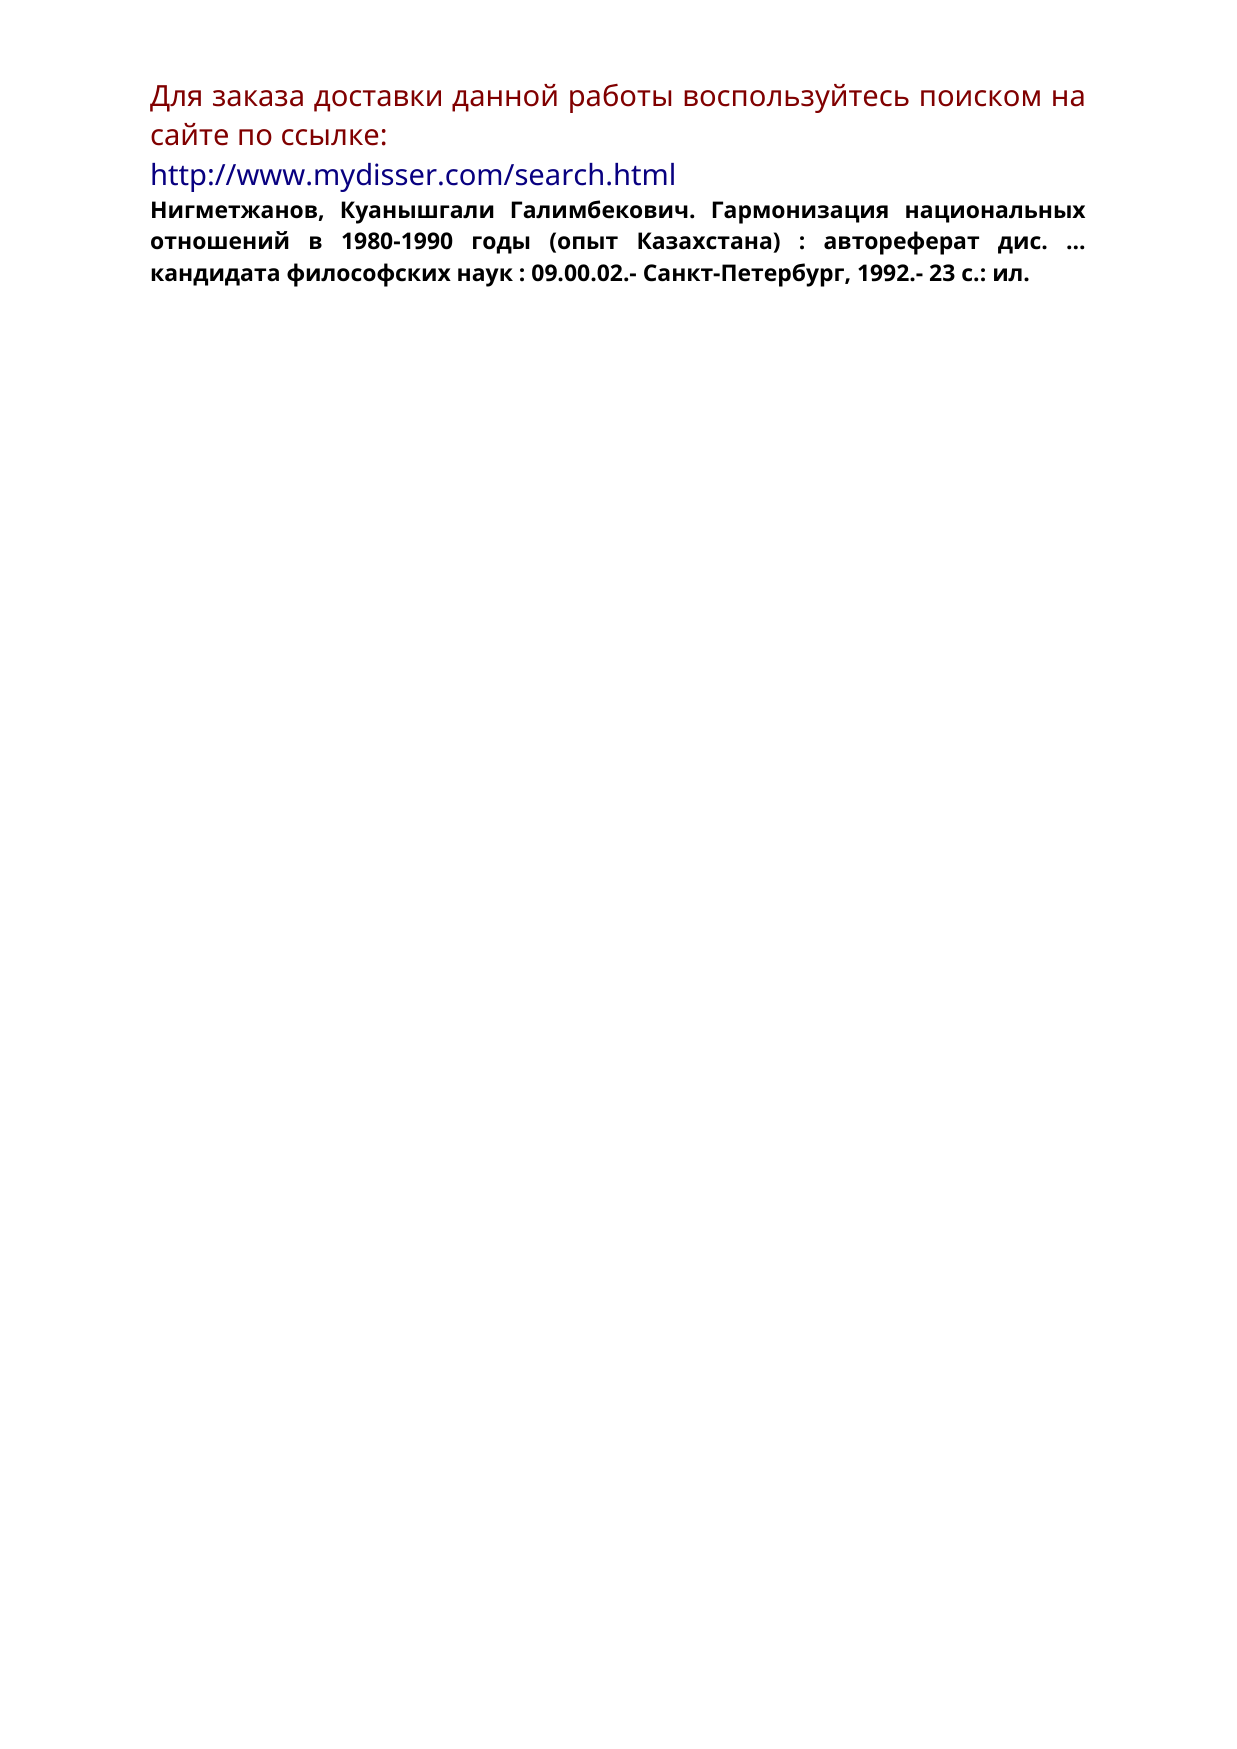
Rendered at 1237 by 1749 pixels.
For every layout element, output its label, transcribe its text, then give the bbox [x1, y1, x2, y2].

text Нигметжанов, Куанышгали Галимбекович. Гармонизация национальных отношений в 1980-1990 годы (опыт Казахстана) : автореферат дис. ... кандидата философских наук : 09.00.02.- Санкт-Петербург, 1992.- 23 с.: ил. [150, 194, 1086, 288]
